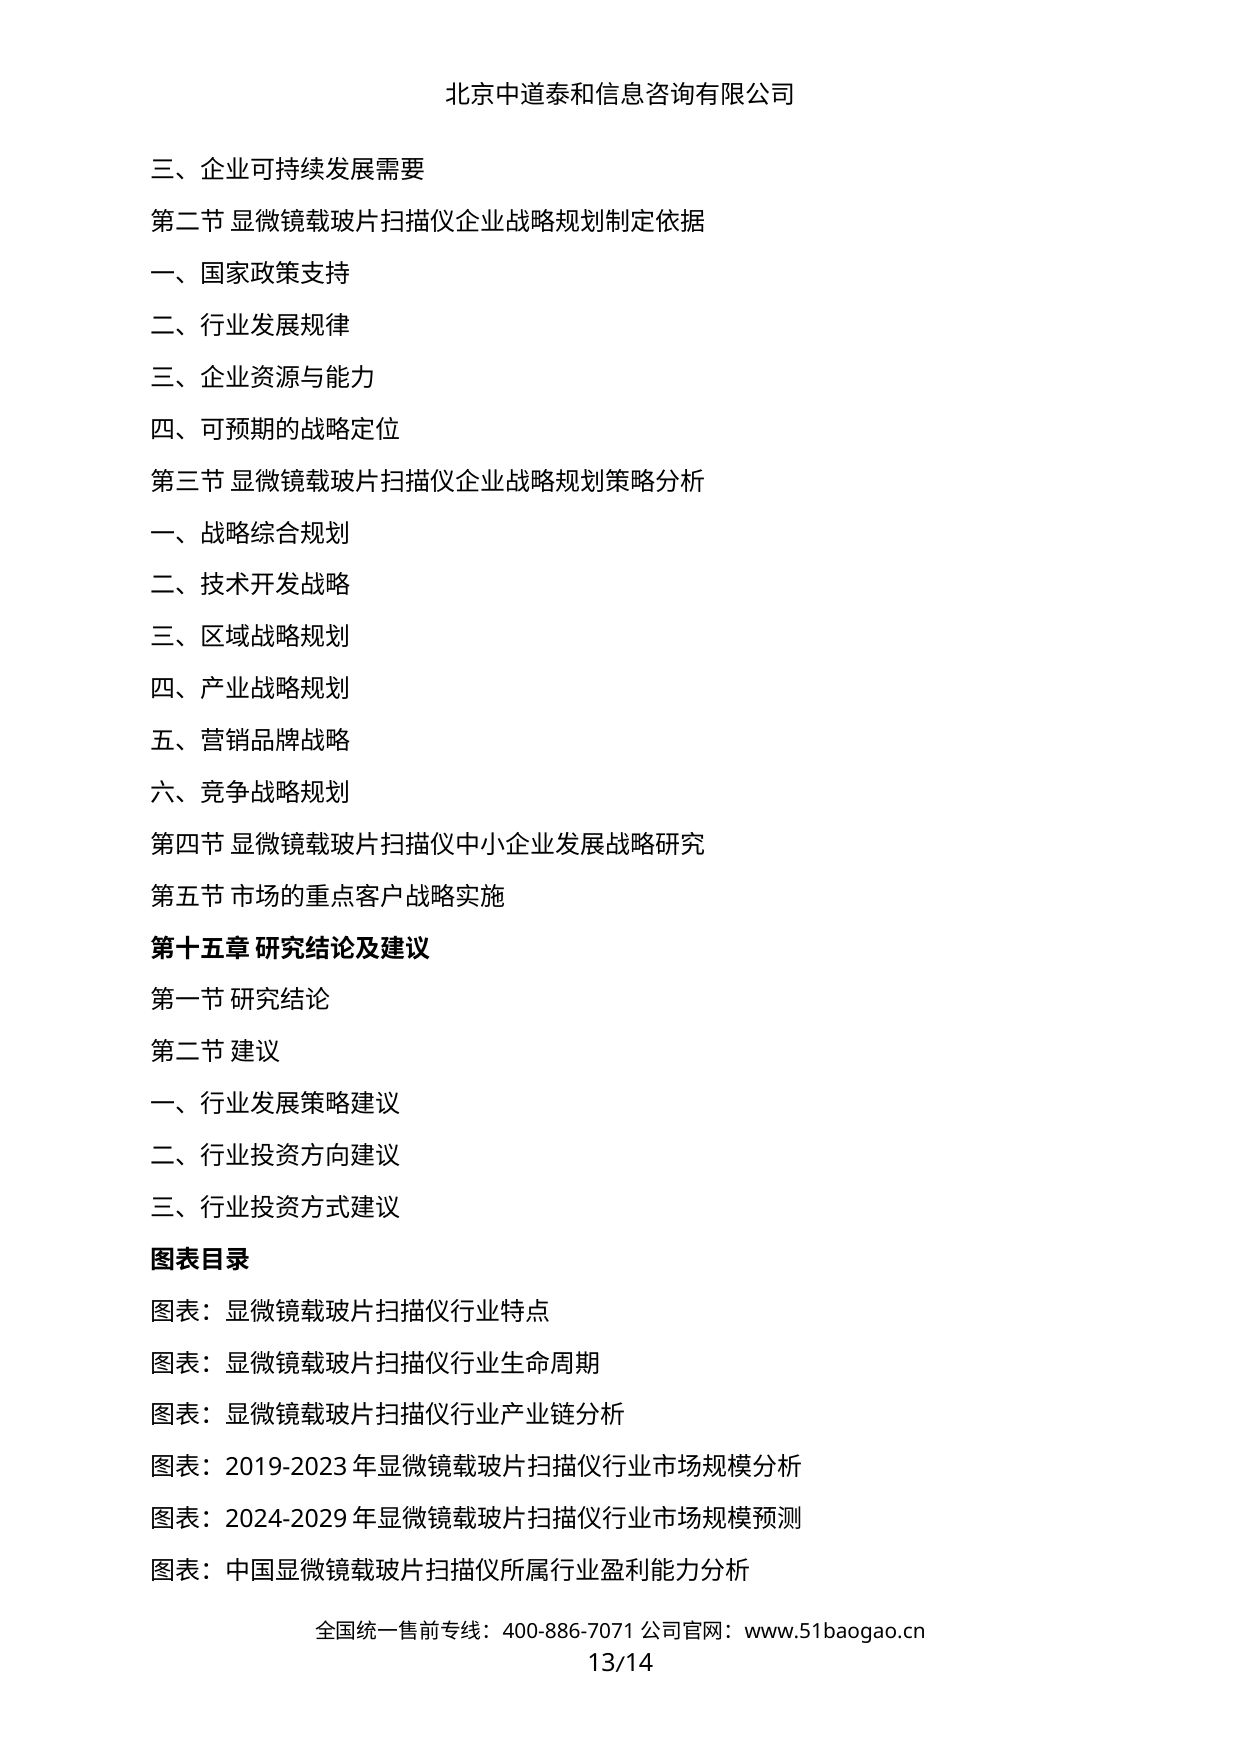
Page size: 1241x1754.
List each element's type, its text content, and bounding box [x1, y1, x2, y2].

text 图表：中国显微镜载玻片扫描仪所属行业盈利能力分析 [150, 1551, 1090, 1587]
text 第一节 研究结论 [150, 980, 1090, 1016]
text 三、企业可持续发展需要 [150, 150, 1090, 186]
text 第二节 显微镜载玻片扫描仪企业战略规划制定依据 [150, 202, 1090, 238]
text 第五节 市场的重点客户战略实施 [150, 876, 1090, 912]
text 一、国家政策支持 [150, 254, 1090, 290]
text 二、行业投资方向建议 [150, 1136, 1090, 1172]
text 三、行业投资方式建议 [150, 1187, 1090, 1224]
text 二、行业发展规律 [150, 306, 1090, 342]
text 四、产业战略规划 [150, 669, 1090, 705]
text 二、技术开发战略 [150, 565, 1090, 601]
text 图表目录 [150, 1239, 1090, 1276]
text 一、行业发展策略建议 [150, 1084, 1090, 1120]
text 五、营销品牌战略 [150, 721, 1090, 757]
text 一、战略综合规划 [150, 513, 1090, 549]
text 第十五章 研究结论及建议 [150, 928, 1090, 964]
text 图表：2024-2029年显微镜载玻片扫描仪行业市场规模预测 [150, 1499, 1090, 1535]
text 第四节 显微镜载玻片扫描仪中小企业发展战略研究 [150, 824, 1090, 861]
text 第二节 建议 [150, 1032, 1090, 1068]
text 三、企业资源与能力 [150, 357, 1090, 394]
text 三、区域战略规划 [150, 617, 1090, 653]
text 图表：2019-2023年显微镜载玻片扫描仪行业市场规模分析 [150, 1447, 1090, 1483]
text 图表：显微镜载玻片扫描仪行业产业链分析 [150, 1395, 1090, 1431]
text 六、竞争战略规划 [150, 772, 1090, 809]
text 四、可预期的战略定位 [150, 409, 1090, 446]
text 图表：显微镜载玻片扫描仪行业生命周期 [150, 1343, 1090, 1379]
text 图表：显微镜载玻片扫描仪行业特点 [150, 1291, 1090, 1327]
text 第三节 显微镜载玻片扫描仪企业战略规划策略分析 [150, 461, 1090, 497]
